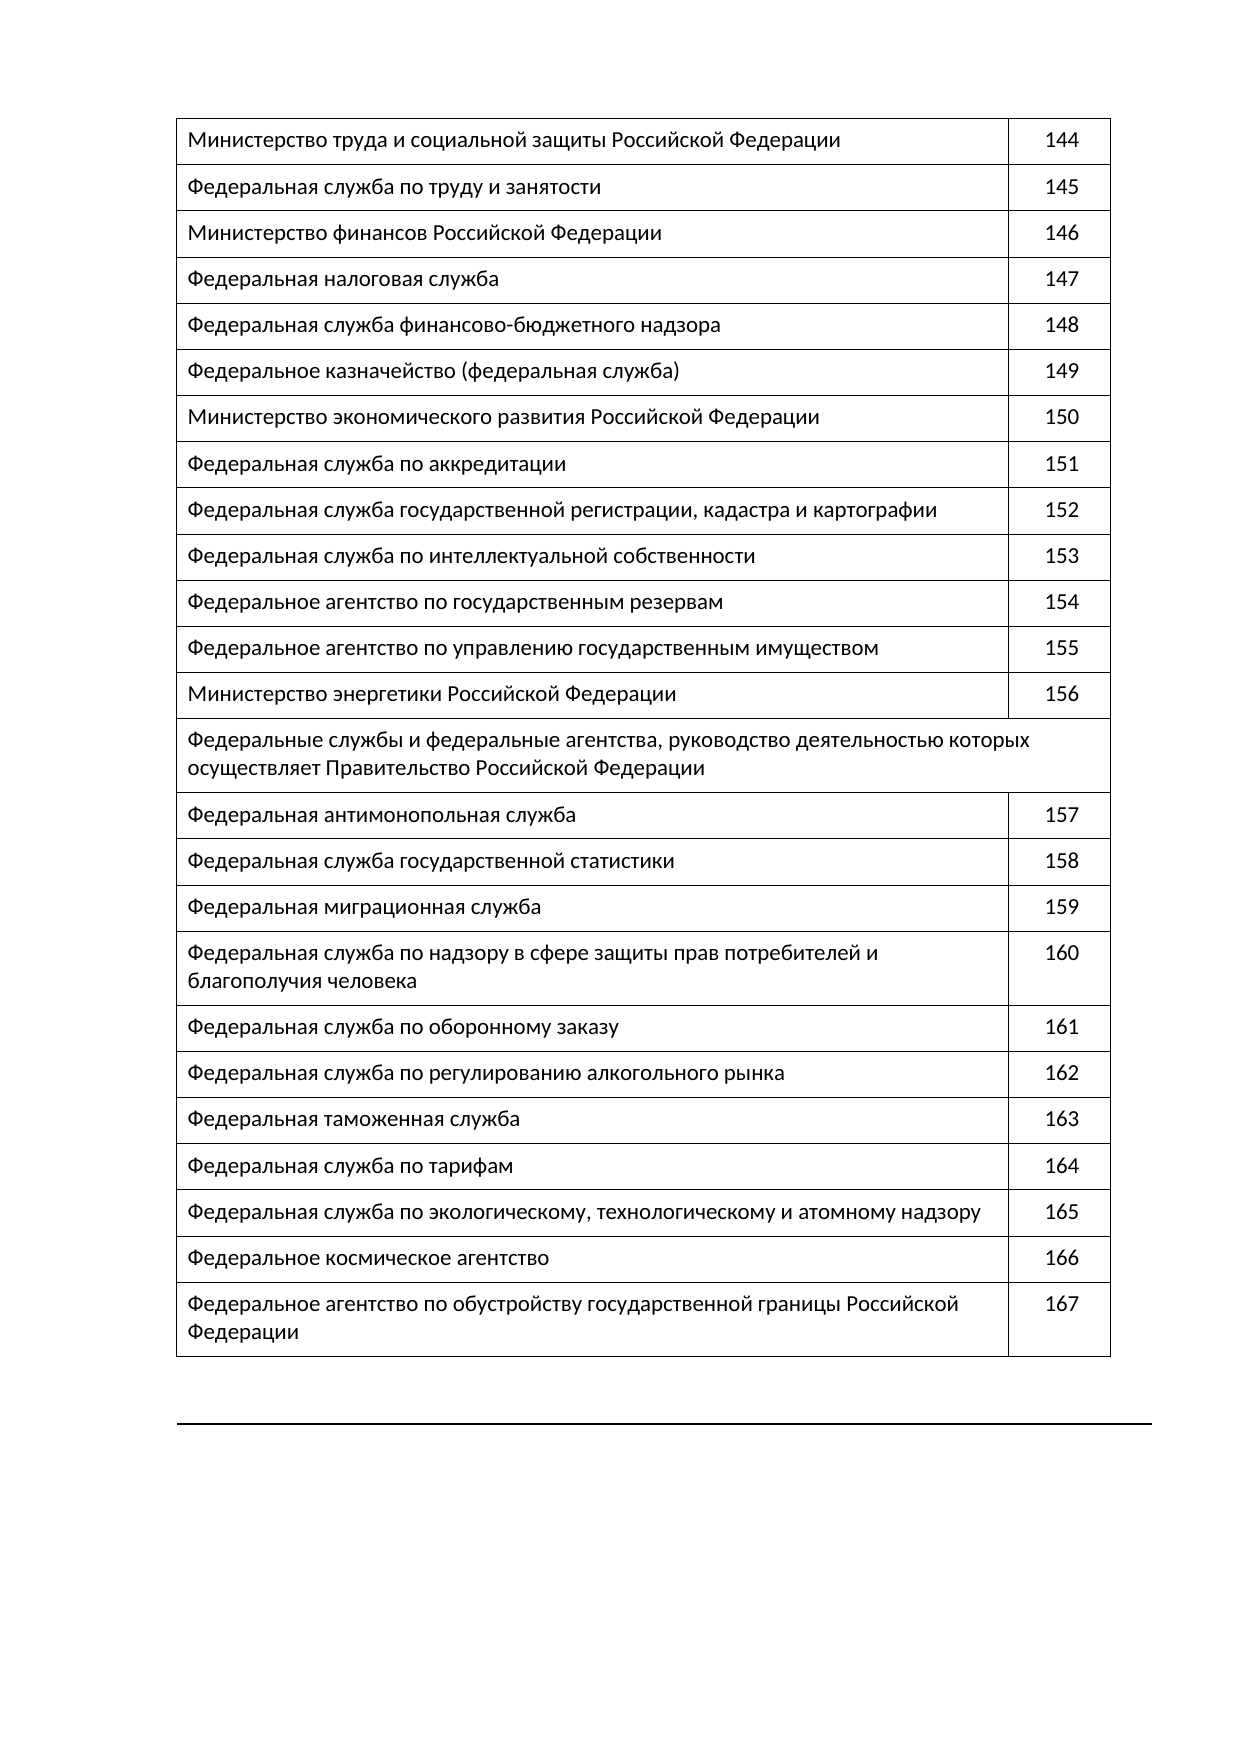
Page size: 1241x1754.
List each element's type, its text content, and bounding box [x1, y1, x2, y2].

table_cell 161 [1009, 1006, 1110, 1051]
table_cell Федеральное казначейство (федеральная служба) [177, 350, 1008, 395]
table_cell 160 [1009, 932, 1110, 1005]
table_cell Федеральные службы и федеральные агентства, руководство деятельностью которых осуществляет Правительство Российской Федерации [177, 719, 1110, 792]
table_cell Федеральная антимонопольная служба [177, 793, 1008, 838]
table_cell 167 [1009, 1283, 1110, 1356]
table_cell 147 [1009, 258, 1110, 303]
table_cell Федеральная служба по регулированию алкогольного рынка [177, 1052, 1008, 1097]
table_cell Федеральная налоговая служба [177, 258, 1008, 303]
table_cell 155 [1009, 627, 1110, 672]
table_cell Федеральное космическое агентство [177, 1237, 1008, 1282]
table_cell Министерство энергетики Российской Федерации [177, 673, 1008, 718]
table_cell 144 [1009, 119, 1110, 164]
table_cell Федеральная служба по интеллектуальной собственности [177, 535, 1008, 579]
table_cell Федеральное агентство по обустройству государственной границы Российской Федерации [177, 1283, 1008, 1356]
table_cell Федеральная служба финансово-бюджетного надзора [177, 304, 1008, 349]
table_cell Федеральная миграционная служба [177, 886, 1008, 931]
table_cell Федеральная служба по тарифам [177, 1144, 1008, 1189]
table_cell 158 [1009, 839, 1110, 884]
table_cell 149 [1009, 350, 1110, 395]
table_cell 165 [1009, 1190, 1110, 1236]
table_cell Федеральное агентство по государственным резервам [177, 581, 1008, 626]
table_cell 157 [1009, 793, 1110, 838]
table_cell 152 [1009, 488, 1110, 533]
table_cell 146 [1009, 211, 1110, 257]
table_cell 154 [1009, 581, 1110, 626]
table_cell Федеральная служба государственной регистрации, кадастра и картографии [177, 488, 1008, 533]
table_cell Федеральная служба государственной статистики [177, 839, 1008, 884]
table_cell Министерство финансов Российской Федерации [177, 211, 1008, 257]
table_cell 164 [1009, 1144, 1110, 1189]
table_cell 163 [1009, 1098, 1110, 1143]
table_cell Федеральная служба по оборонному заказу [177, 1006, 1008, 1051]
table_cell 159 [1009, 886, 1110, 931]
table_cell Федеральная таможенная служба [177, 1098, 1008, 1143]
table_cell Федеральная служба по аккредитации [177, 442, 1008, 487]
table_cell 156 [1009, 673, 1110, 718]
table_cell 150 [1009, 396, 1110, 441]
table_cell 151 [1009, 442, 1110, 487]
table_cell 145 [1009, 165, 1110, 210]
table_cell Федеральное агентство по управлению государственным имуществом [177, 627, 1008, 672]
table_cell 153 [1009, 535, 1110, 579]
table_cell Федеральная служба по труду и занятости [177, 165, 1008, 210]
table_cell 148 [1009, 304, 1110, 349]
table_cell Министерство экономического развития Российской Федерации [177, 396, 1008, 441]
table_cell 166 [1009, 1237, 1110, 1282]
table_cell Министерство труда и социальной защиты Российской Федерации [177, 119, 1008, 164]
table_cell Федеральная служба по надзору в сфере защиты прав потребителей и благополучия человека [177, 932, 1008, 1005]
table_cell 162 [1009, 1052, 1110, 1097]
table_cell Федеральная служба по экологическому, технологическому и атомному надзору [177, 1190, 1008, 1236]
